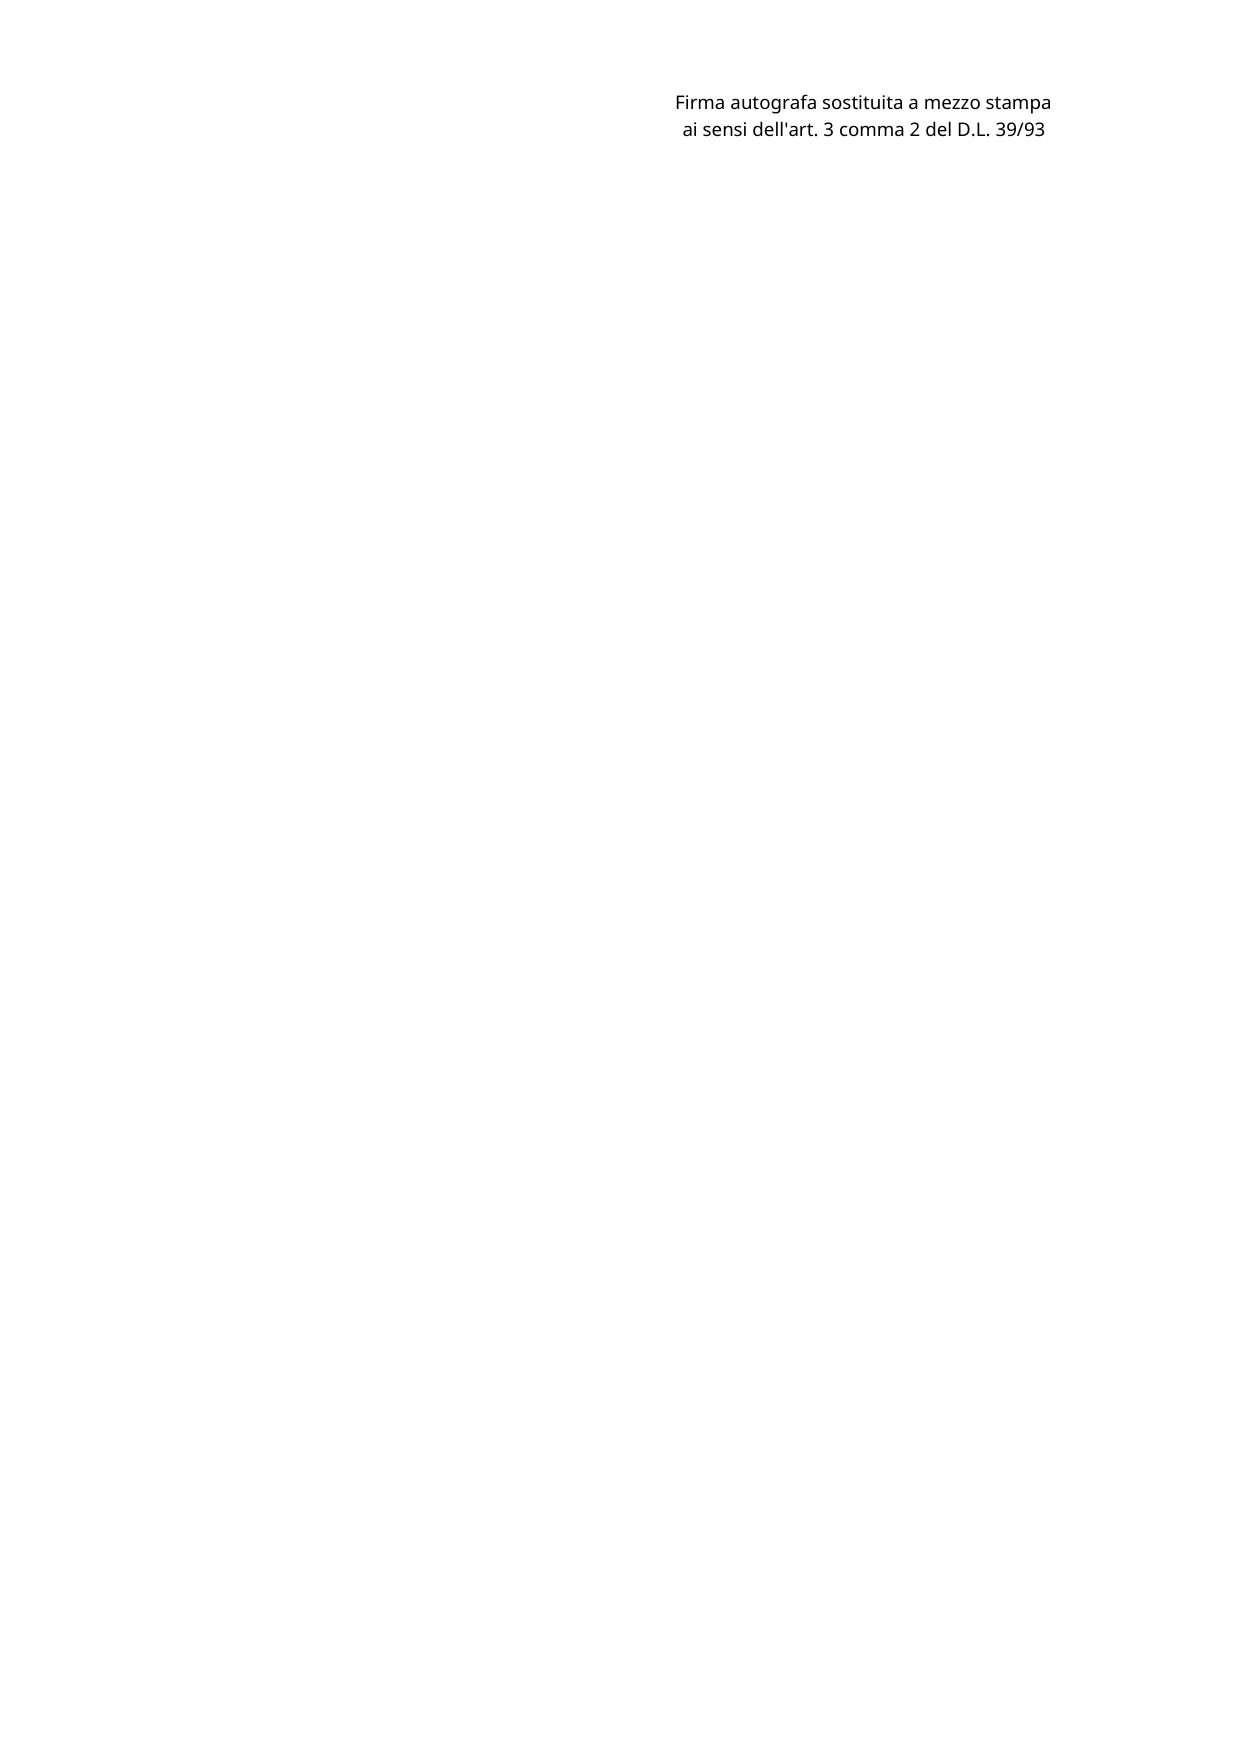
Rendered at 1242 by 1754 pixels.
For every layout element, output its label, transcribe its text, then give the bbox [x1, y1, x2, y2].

text ai sensi dell'art. 3 comma 2 del D.L. 39/93 [116, 116, 1045, 142]
text Firma autografa sostituita a mezzo stampa [116, 89, 1051, 115]
